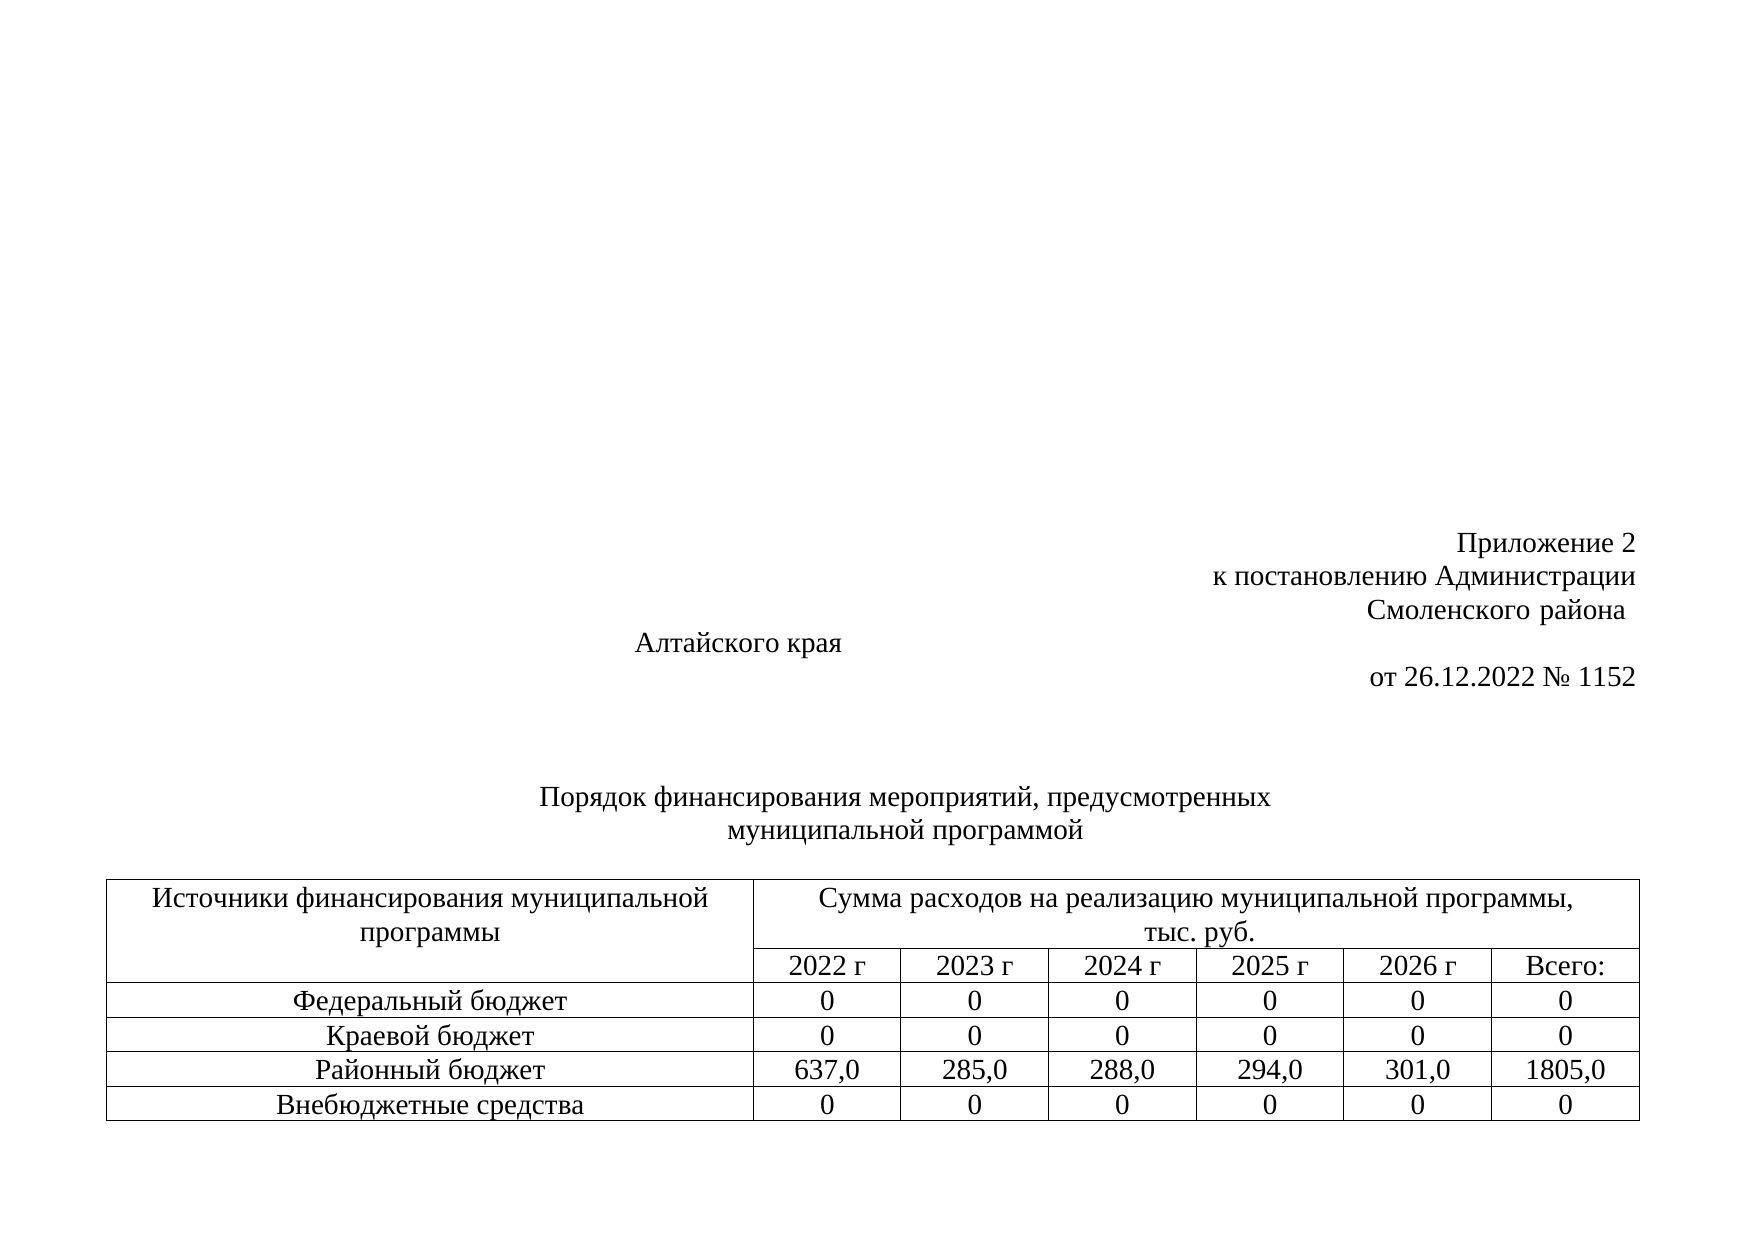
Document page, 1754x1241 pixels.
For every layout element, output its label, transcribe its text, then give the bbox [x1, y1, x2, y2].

table_cell Внебюджетные средства [107, 1087, 753, 1120]
text Смоленского района Алтайского края [634, 592, 1636, 659]
table_cell Федеральный бюджет [107, 983, 753, 1017]
text от 26.12.2022 № 1152 [118, 659, 1636, 692]
table_cell 285,0 [901, 1052, 1048, 1086]
text к постановлению Администрации [634, 558, 1636, 592]
table_cell 0 [901, 983, 1048, 1017]
table_cell 0 [1344, 1018, 1491, 1051]
table_cell 0 [1197, 1018, 1343, 1051]
table_cell 0 [754, 983, 900, 1017]
table_cell Районный бюджет [107, 1052, 753, 1086]
table_cell 0 [1197, 983, 1343, 1017]
table_cell 0 [1492, 983, 1639, 1017]
table_cell 0 [1344, 1087, 1491, 1120]
table_header Источники финансирования муниципальной программы [107, 880, 753, 982]
table_cell 2023 г [901, 949, 1048, 982]
table_cell 0 [1049, 1018, 1196, 1051]
table_cell 288,0 [1049, 1052, 1196, 1086]
table_cell 0 [1049, 1087, 1196, 1120]
table_cell 0 [754, 1018, 900, 1051]
table_cell 2026 г [1344, 949, 1491, 982]
table_cell 0 [754, 1087, 900, 1120]
table_cell Краевой бюджет [107, 1018, 753, 1051]
table_cell 301,0 [1344, 1052, 1491, 1086]
table_cell 0 [1049, 983, 1196, 1017]
table_cell 0 [1492, 1018, 1639, 1051]
table_cell 2022 г [754, 949, 900, 982]
table_header Сумма расходов на реализацию муниципальной программы, тыс. руб. [754, 880, 1639, 947]
table_cell 0 [1197, 1087, 1343, 1120]
table_cell 0 [1344, 983, 1491, 1017]
table_cell 637,0 [754, 1052, 900, 1086]
table_cell 2025 г [1197, 949, 1343, 982]
table_cell Всего: [1492, 949, 1639, 982]
table_cell 0 [1492, 1087, 1639, 1120]
table_cell 294,0 [1197, 1052, 1343, 1086]
table_cell 2024 г [1049, 949, 1196, 982]
text Приложение 2 [118, 525, 1636, 558]
text муниципальной программой [118, 812, 1636, 846]
table_cell 1805,0 [1492, 1052, 1639, 1086]
table_cell 0 [901, 1087, 1048, 1120]
table_cell 0 [901, 1018, 1048, 1051]
text Порядок финансирования мероприятий, предусмотренных [118, 779, 1636, 812]
